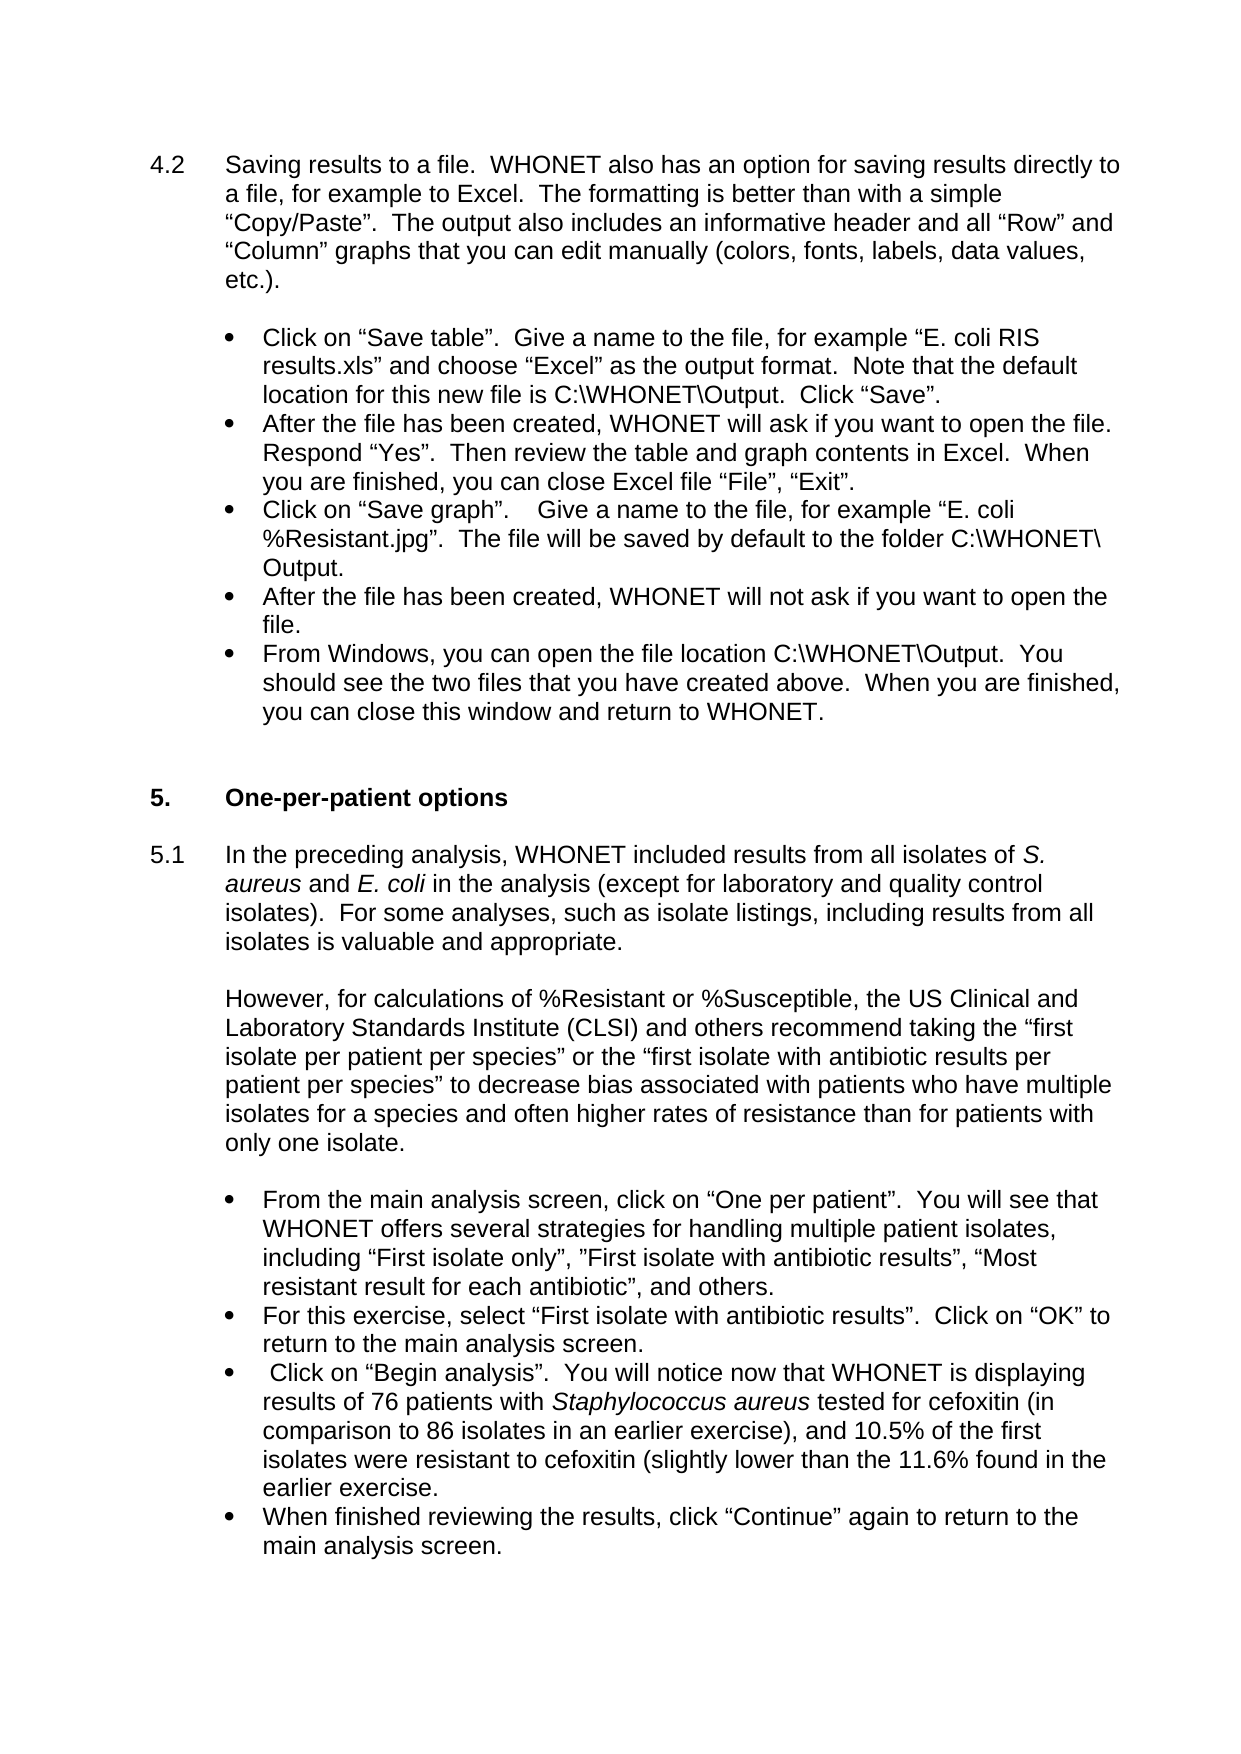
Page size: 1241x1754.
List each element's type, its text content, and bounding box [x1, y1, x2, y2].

list Click on “Begin analysis”. You will notice now that WHONET is displaying results of 76 patients with Staphylococcus aureus tested for cefoxitin (in comparison to 86 isolates in an earlier exercise), and 10.5% of the first isolates were resistant to cefoxitin (slightly lower than the 11.6% found in the earlier exercise. [225, 1358, 1128, 1502]
list Click on “Save table”. Give a name to the file, for example “E. coli RIS results.xls” and choose “Excel” as the output format. Note that the default location for this new file is C:\WHONET\Output. Click “Save”. [225, 322, 1128, 409]
list From Windows, you can open the file location C:\WHONET\Output. You should see the two files that you have created above. When you are finished, you can close this window and return to WHONET. [225, 639, 1128, 726]
list After the file has been created, WHONET will ask if you want to open the file. Respond “Yes”. Then review the table and graph contents in Excel. When you are finished, you can close Excel file “File”, “Exit”. [225, 409, 1128, 495]
list From the main analysis screen, click on “One per patient”. You will see that WHONET offers several strategies for handling multiple patient isolates, including “First isolate only”, ”First isolate with antibiotic results”, “Most resistant result for each antibiotic”, and others. [225, 1186, 1128, 1301]
list In the preceding analysis, WHONET included results from all isolates of S. aureus and E. coli in the analysis (except for laboratory and quality control isolates). For some analyses, such as isolate listings, including results from all isolates is valuable and appropriate. [150, 841, 1128, 956]
text However, for calculations of %Resistant or %Susceptible, the US Clinical and Laboratory Standards Institute (CLSI) and others recommend taking the “first isolate per patient per species” or the “first isolate with antibiotic results per patient per species” to decrease bias associated with patients who have multiple isolates for a species and often higher rates of resistance than for patients with only one isolate. [225, 984, 1128, 1157]
list Saving results to a file. WHONET also has an option for saving results directly to a file, for example to Excel. The formatting is better than with a simple “Copy/Paste”. The output also includes an informative header and all “Row” and “Column” graphs that you can edit manually (colors, fonts, labels, data values, etc.). [150, 150, 1128, 294]
list Click on “Save graph”. Give a name to the file, for example “E. coli %Resistant.jpg”. The file will be saved by default to the folder C:\WHONET\Output. [225, 495, 1128, 582]
list After the file has been created, WHONET will not ask if you want to open the file. [225, 582, 1128, 639]
list For this exercise, select “First isolate with antibiotic results”. Click on “OK” to return to the main analysis screen. [225, 1301, 1128, 1358]
list One-per-patient options [150, 783, 1128, 812]
list When finished reviewing the results, click “Continue” again to return to the main analysis screen. [225, 1502, 1128, 1560]
